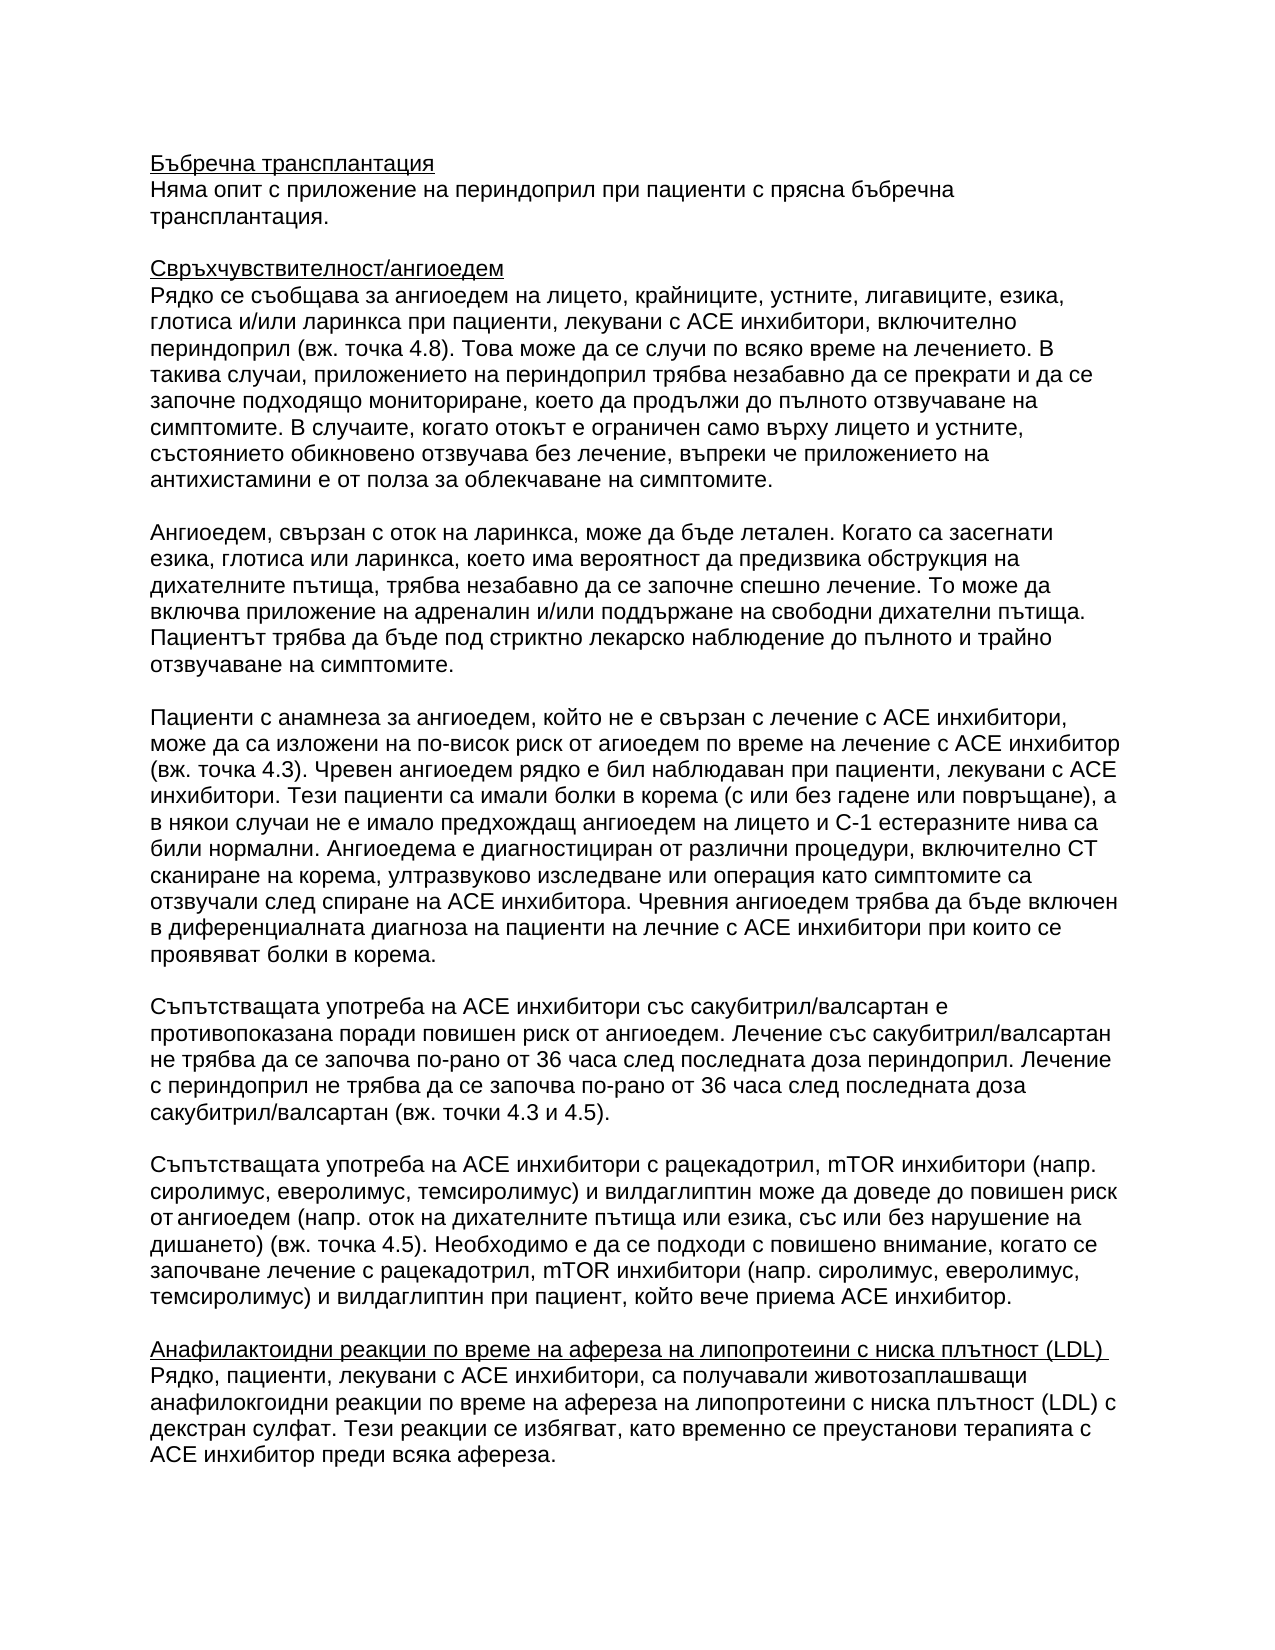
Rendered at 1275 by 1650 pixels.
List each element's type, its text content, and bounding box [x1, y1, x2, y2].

text Съпътстващата употреба на АСЕ инхибитори с рацекадотрил, mTOR инхибитори (напр. сиролимус, еверолимус, темсиролимус) и вилдаглиптин може да доведе до повишен риск от ангиоедем (напр. оток на дихателните пътища или езика, със или без нарушение на дишането) (вж. точка 4.5). Необходимо е да се подходи с повишено внимание, когато се започване лечение с рацекадотрил, mTOR инхибитори (напр. сиролимус, еверолимус, темсиролимус) и вилдаглиптин при пациент, който вече приема АСЕ инхибитор. [150, 1151, 1125, 1309]
text Пациенти с анамнеза за ангиоедем, който не е свързан с лечение с АСЕ инхибитори, може да са изложени на по-висок риск от агиоедем по време на лечение с АСЕ инхибитор (вж. точка 4.3). Чревен ангиоедем рядко е бил наблюдаван при пациенти, лекувани с АСЕ инхибитори. Тези пациенти са имали болки в корема (с или без гадене или повръщане), а в някои случаи не е имало предхождащ ангиоедем на лицето и С-1 естеразните нива са били нормални. Ангиоедема е диагностициран от различни процедури, включително СТ сканиране на корема, ултразвуково изследване или операция като симптомите са отзвучали след спиране на АСЕ инхибитора. Чревния ангиоедем трябва да бъде включен в диференциалната диагноза на пациенти на лечние с АСЕ инхибитори при които се проявяват болки в корема. [150, 703, 1125, 967]
text Съпътстващата употреба на АСЕ инхибитори със сакубитрил/валсартан е противопоказана поради повишен риск от ангиоедем. Лечение със сакубитрил/валсартан не трябва да се започва по-рано от 36 часа след последната доза периндоприл. Лечение с периндоприл не трябва да се започва по-рано от 36 часа след последната доза сакубитрил/валсартан (вж. точки 4.3 и 4.5). [150, 993, 1125, 1125]
text Ангиоедем, свързан с оток на ларинкса, може да бъде летален. Когато са засегнати езика, глотиса или ларинкса, което има вероятност да предизвика обструкция на дихателните пътища, трябва незабавно да се започне спешно лечение. То може да включва приложение на адреналин и/или поддържане на свободни дихателни пътища. Пациентът трябва да бъде под стриктно лекарско наблюдение до пълното и трайно отзвучаване на симптомите. [150, 519, 1125, 677]
text Бъбречна трансплантация [150, 150, 1125, 176]
text Свръхчувствителност/ангиоедем [150, 255, 1125, 282]
text Няма опит с приложение на периндоприл при пациенти с прясна бъбречна трансплантация. [150, 176, 1125, 229]
text Анафилактоидни реакции по време на афереза на липопротеини с ниска плътност (LDL) Рядко, пациенти, лекувани с АСЕ инхибитори, са получавали животозаплашващи анафилокгоидни реакции по време на афереза на липопротеини с ниска плътност (LDL) с декстран сулфат. Тези реакции се избягват, като временно се преустанови терапията с АСЕ инхибитор преди всяка афереза. [150, 1336, 1125, 1468]
text Рядко се съобщава за ангиоедем на лицето, крайниците, устните, лигавиците, езика, глотиса и/или ларинкса при пациенти, лекувани с АСЕ инхибитори, включително периндоприл (вж. точка 4.8). Това може да се случи по всяко време на лечението. В такива случаи, приложението на периндоприл трябва незабавно да се прекрати и да се започне подходящо мониториране, което да продължи до пълното отзвучаване на симптомите. В случаите, когато отокът е ограничен само върху лицето и устните, състоянието обикновено отзвучава без лечение, въпреки че приложението на антихистамини е от полза за облекчаване на симптомите. [150, 282, 1125, 493]
